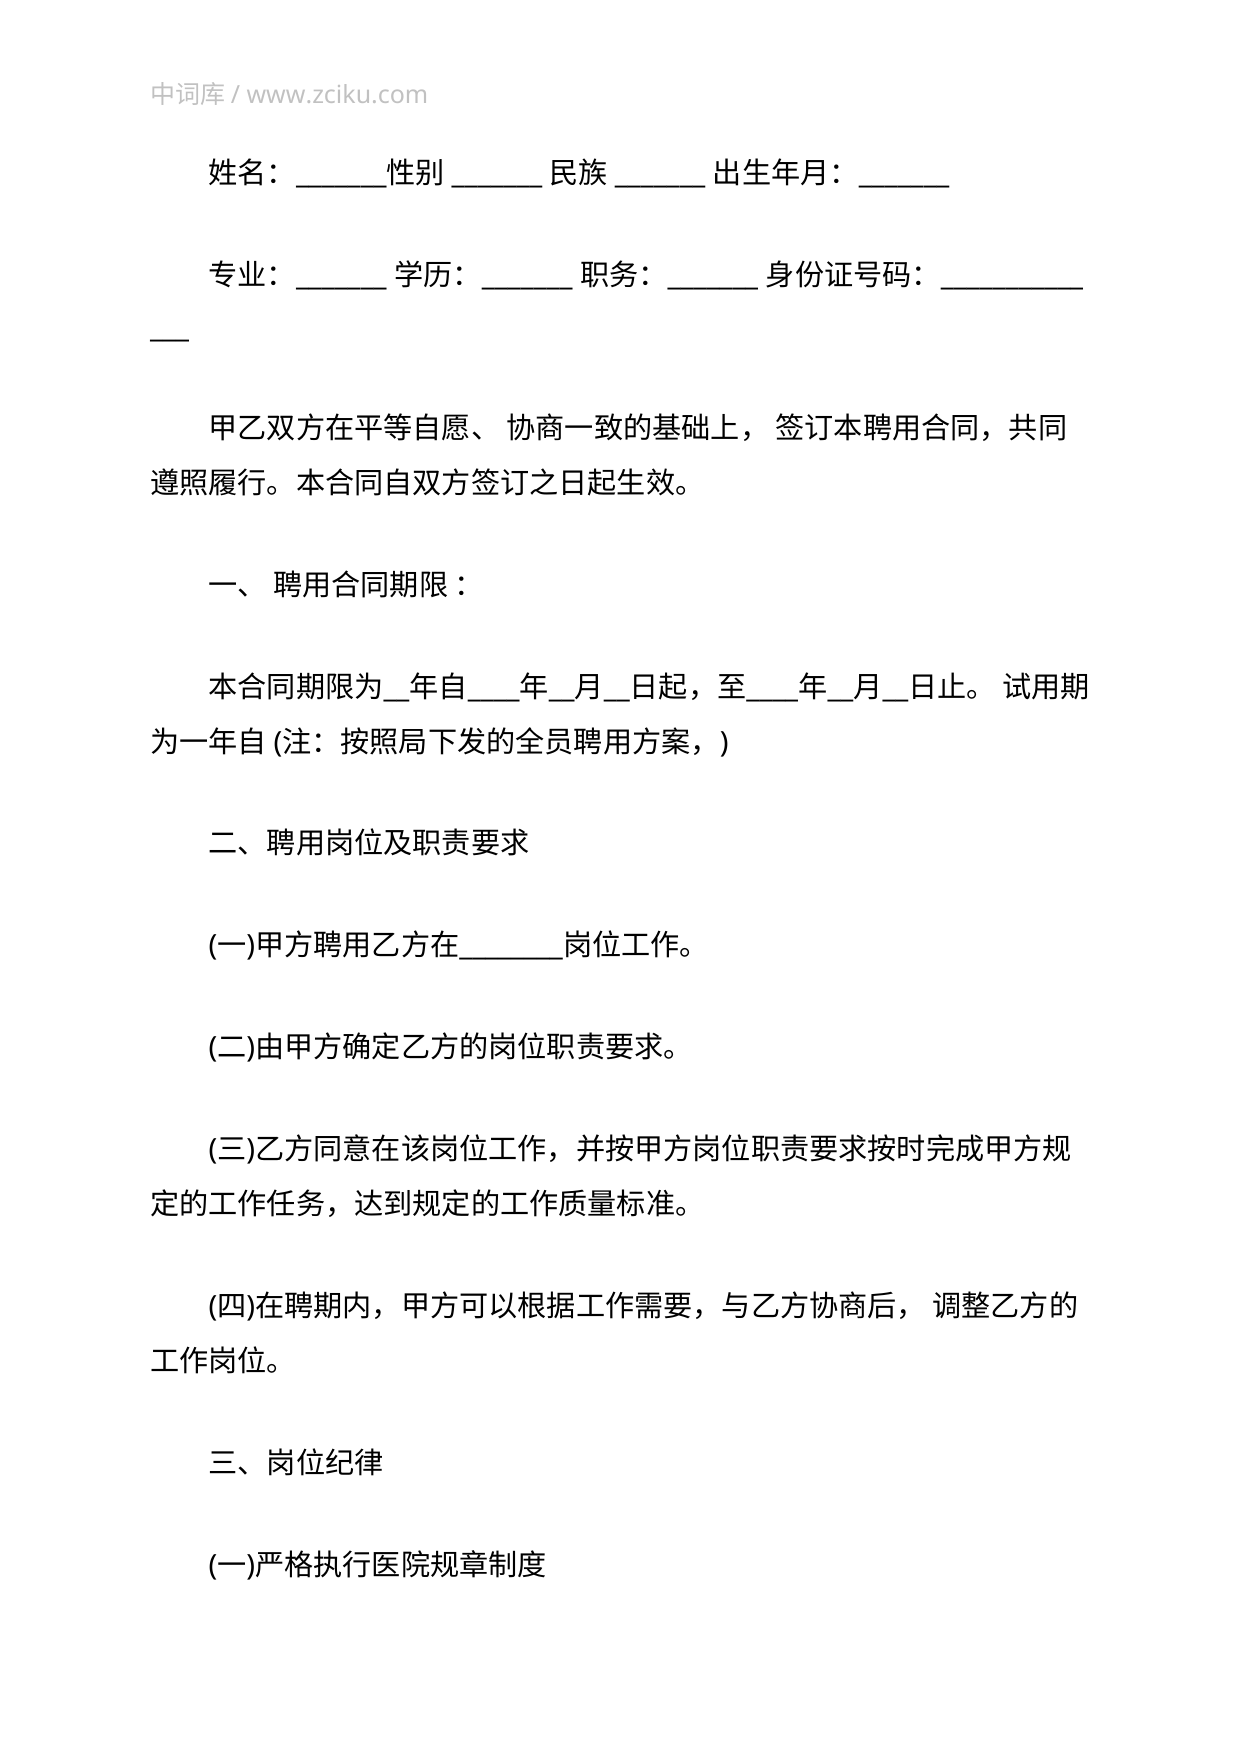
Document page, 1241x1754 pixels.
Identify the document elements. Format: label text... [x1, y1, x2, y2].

text 姓名：_______性别 _______ 民族 _______ 出生年月：_______ [150, 150, 1090, 192]
text (一)严格执行医院规章制度 [150, 1541, 1090, 1583]
text (一)甲方聘用乙方在________岗位工作。 [150, 922, 1090, 964]
text 三、岗位纪律 [150, 1439, 1090, 1482]
text (四)在聘期内，甲方可以根据工作需要，与乙方协商后， 调整乙方的工作岗位。 [150, 1283, 1090, 1380]
text (二)由甲方确定乙方的岗位职责要求。 [150, 1024, 1090, 1066]
text 专业：_______ 学历：_______ 职务：_______ 身份证号码：______________ [150, 252, 1090, 346]
text 甲乙双方在平等自愿、 协商一致的基础上， 签订本聘用合同，共同遵照履行。本合同自双方签订之日起生效。 [150, 405, 1090, 502]
text 本合同期限为__年自____年__月__日起，至____年__月__日止。 试用期为一年自 (注：按照局下发的全员聘用方案，) [150, 663, 1090, 761]
text 一、 聘用合同期限 ： [150, 561, 1090, 604]
text (三)乙方同意在该岗位工作，并按甲方岗位职责要求按时完成甲方规定的工作任务，达到规定的工作质量标准。 [150, 1126, 1090, 1223]
text 二、聘用岗位及职责要求 [150, 820, 1090, 862]
